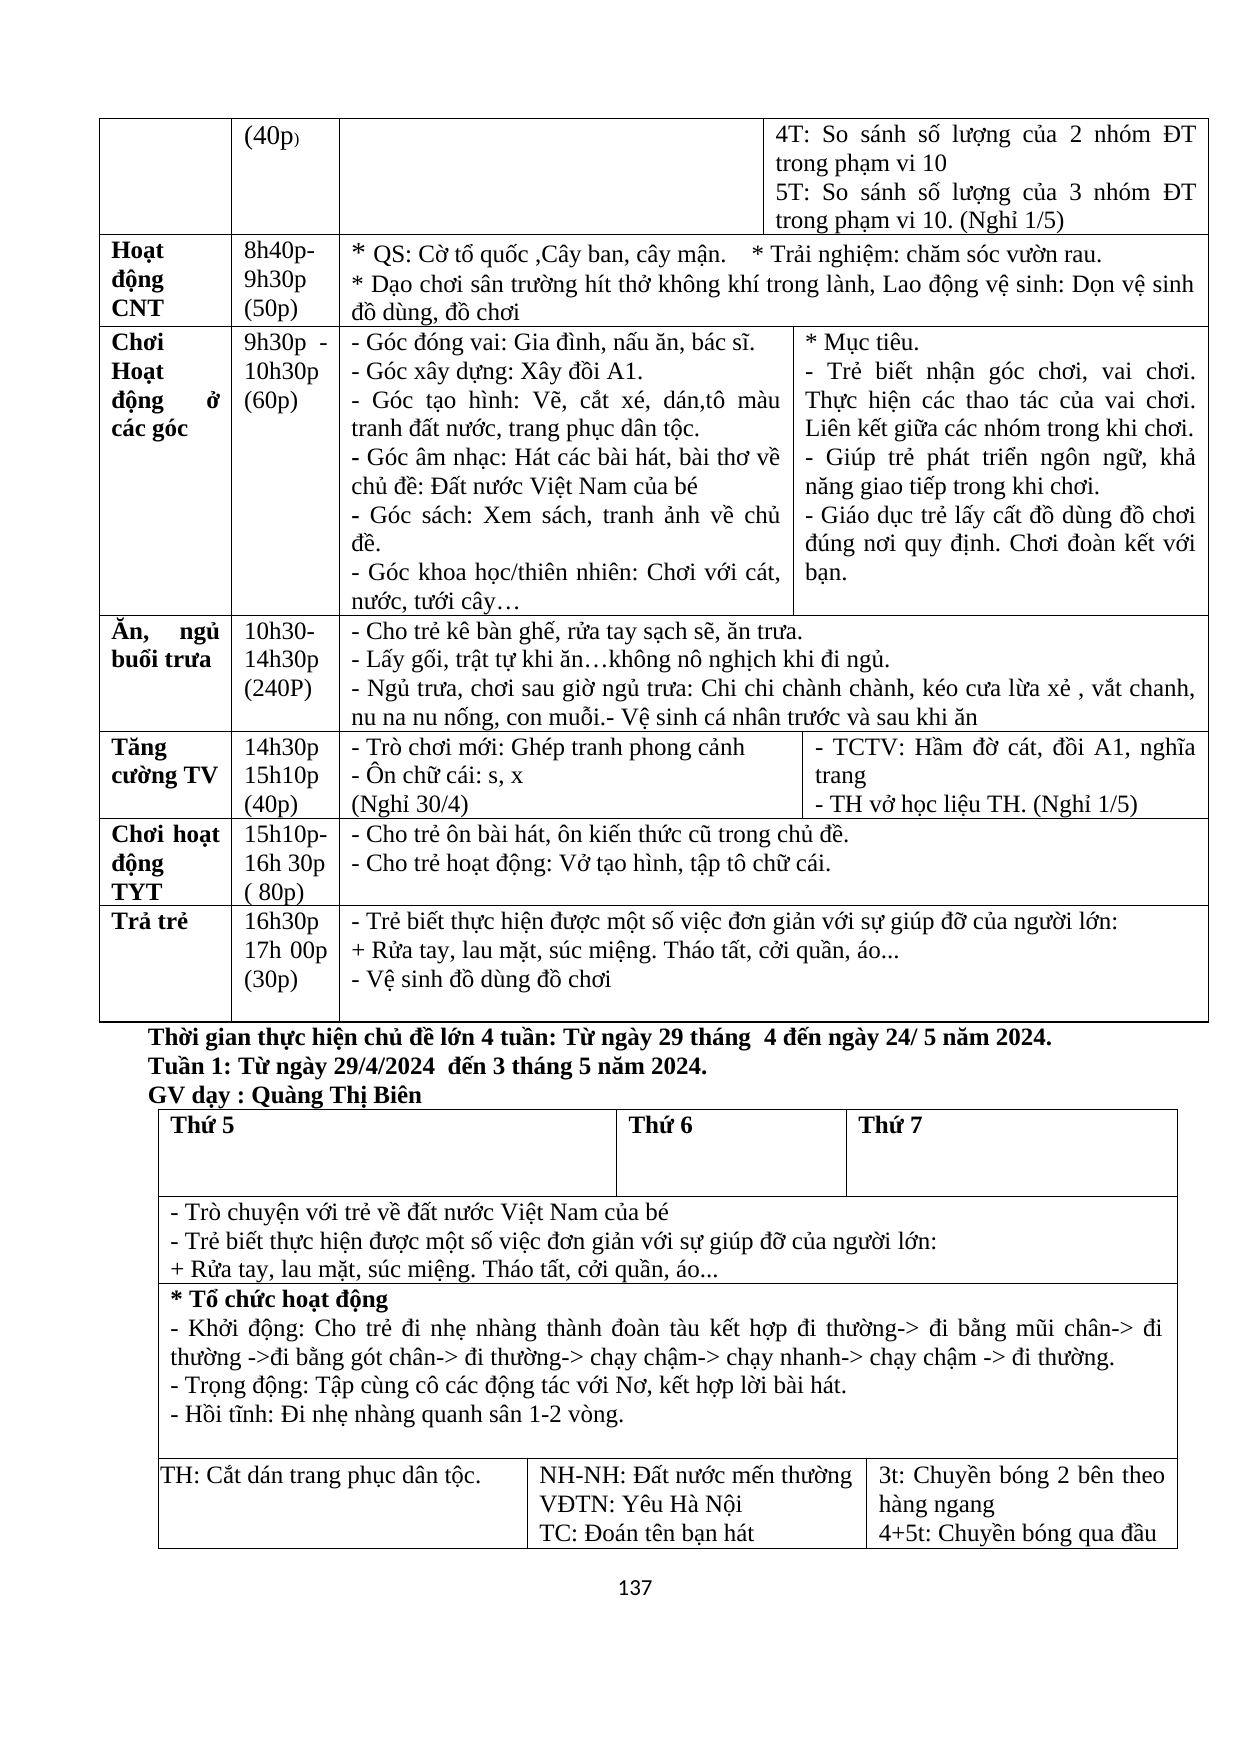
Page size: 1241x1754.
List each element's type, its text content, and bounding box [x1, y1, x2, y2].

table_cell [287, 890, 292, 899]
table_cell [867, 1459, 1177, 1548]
text Thời gian thực hiện chủ đề lớn 4 tuần: Từ ngày 29 tháng 4 đến ngày 24/ 5 năm 2024. [148, 1023, 1122, 1051]
text Tuần 1: Từ ngày 29/4/2024 đến 3 tháng 5 năm 2024. [148, 1051, 1122, 1080]
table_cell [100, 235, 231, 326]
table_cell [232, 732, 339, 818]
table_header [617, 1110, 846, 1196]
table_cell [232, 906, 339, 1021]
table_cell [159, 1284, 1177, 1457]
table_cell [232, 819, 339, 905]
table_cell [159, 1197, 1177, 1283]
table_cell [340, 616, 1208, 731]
text GV dạy : Quàng Thị Biên [148, 1080, 1122, 1109]
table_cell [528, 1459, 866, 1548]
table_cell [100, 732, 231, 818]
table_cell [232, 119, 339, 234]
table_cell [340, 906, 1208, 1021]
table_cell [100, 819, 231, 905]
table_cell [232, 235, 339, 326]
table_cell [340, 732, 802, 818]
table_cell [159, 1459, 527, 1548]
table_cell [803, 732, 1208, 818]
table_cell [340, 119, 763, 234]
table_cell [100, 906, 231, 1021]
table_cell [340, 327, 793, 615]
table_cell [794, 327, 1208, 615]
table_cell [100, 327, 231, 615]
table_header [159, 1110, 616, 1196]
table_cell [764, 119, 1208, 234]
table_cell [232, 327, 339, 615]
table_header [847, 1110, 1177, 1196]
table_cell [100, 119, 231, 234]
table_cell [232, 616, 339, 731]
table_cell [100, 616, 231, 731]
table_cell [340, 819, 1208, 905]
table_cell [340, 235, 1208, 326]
